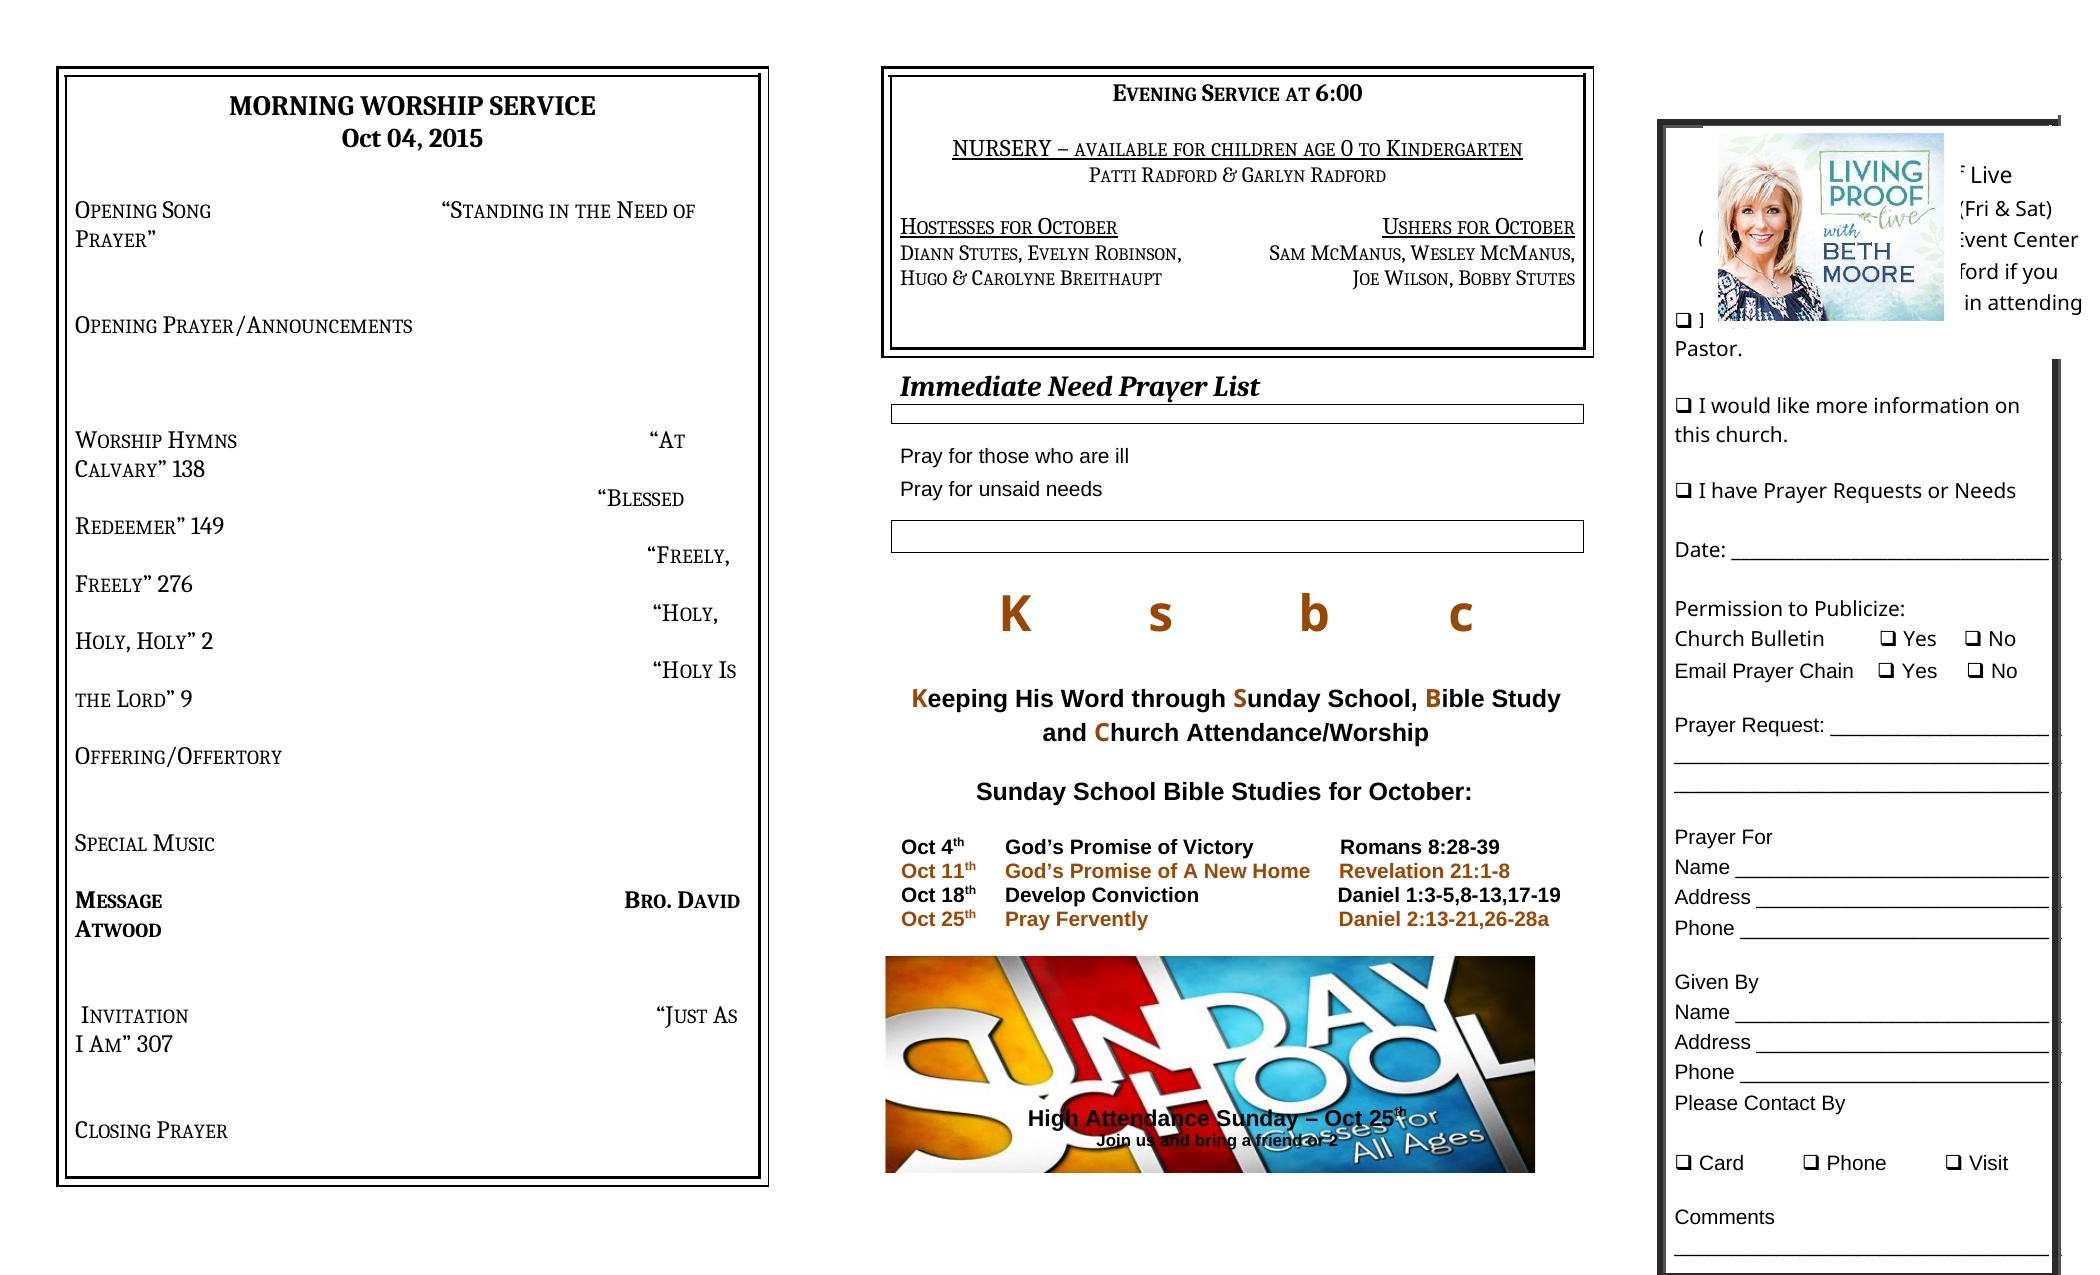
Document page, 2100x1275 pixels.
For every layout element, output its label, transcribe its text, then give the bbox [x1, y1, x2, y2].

text Worship Hymns “At Calvary” 138 [75, 426, 750, 483]
text Offering/Offertory [75, 742, 750, 771]
text Opening Prayer/Announcements [75, 311, 750, 340]
text Special Music [75, 828, 750, 857]
text Immediate Need Prayer List [900, 370, 1575, 403]
text Closing Prayer [75, 1116, 750, 1145]
text Evening Service at 6:00 [884, 69, 1593, 107]
text Hostesses for October Ushers for October [900, 213, 1575, 241]
text Invitation “Just As I Am” 307 [75, 1001, 750, 1058]
text MORNING WORSHIP SERVICE [75, 91, 750, 123]
text NURSERY – available for children age 0 to Kindergarten [900, 135, 1575, 162]
text Oct 04, 2015 [75, 123, 750, 154]
text Message Bro. David Atwood [75, 886, 750, 943]
text Pray for those who are ill [900, 443, 1575, 467]
text “Freely, Freely” 276 [75, 541, 750, 598]
text Diann Stutes, Evelyn Robinson, Sam McManus, Wesley McManus, [900, 241, 1575, 266]
text “Blessed Redeemer” 149 [75, 483, 750, 541]
text “Holy Is the Lord” 9 [75, 656, 750, 713]
picture [885, 956, 1535, 1173]
text “Holy, Holy, Holy” 2 [75, 598, 750, 656]
text Pray for unsaid needs [900, 477, 1575, 501]
picture [1718, 133, 1945, 321]
text Hugo & Carolyne Breithaupt Joe Wilson, Bobby Stutes [900, 266, 1575, 316]
text Opening Song “Standing in the Need of Prayer” [75, 196, 750, 253]
text Patti Radford & Garlyn Radford [900, 162, 1575, 188]
